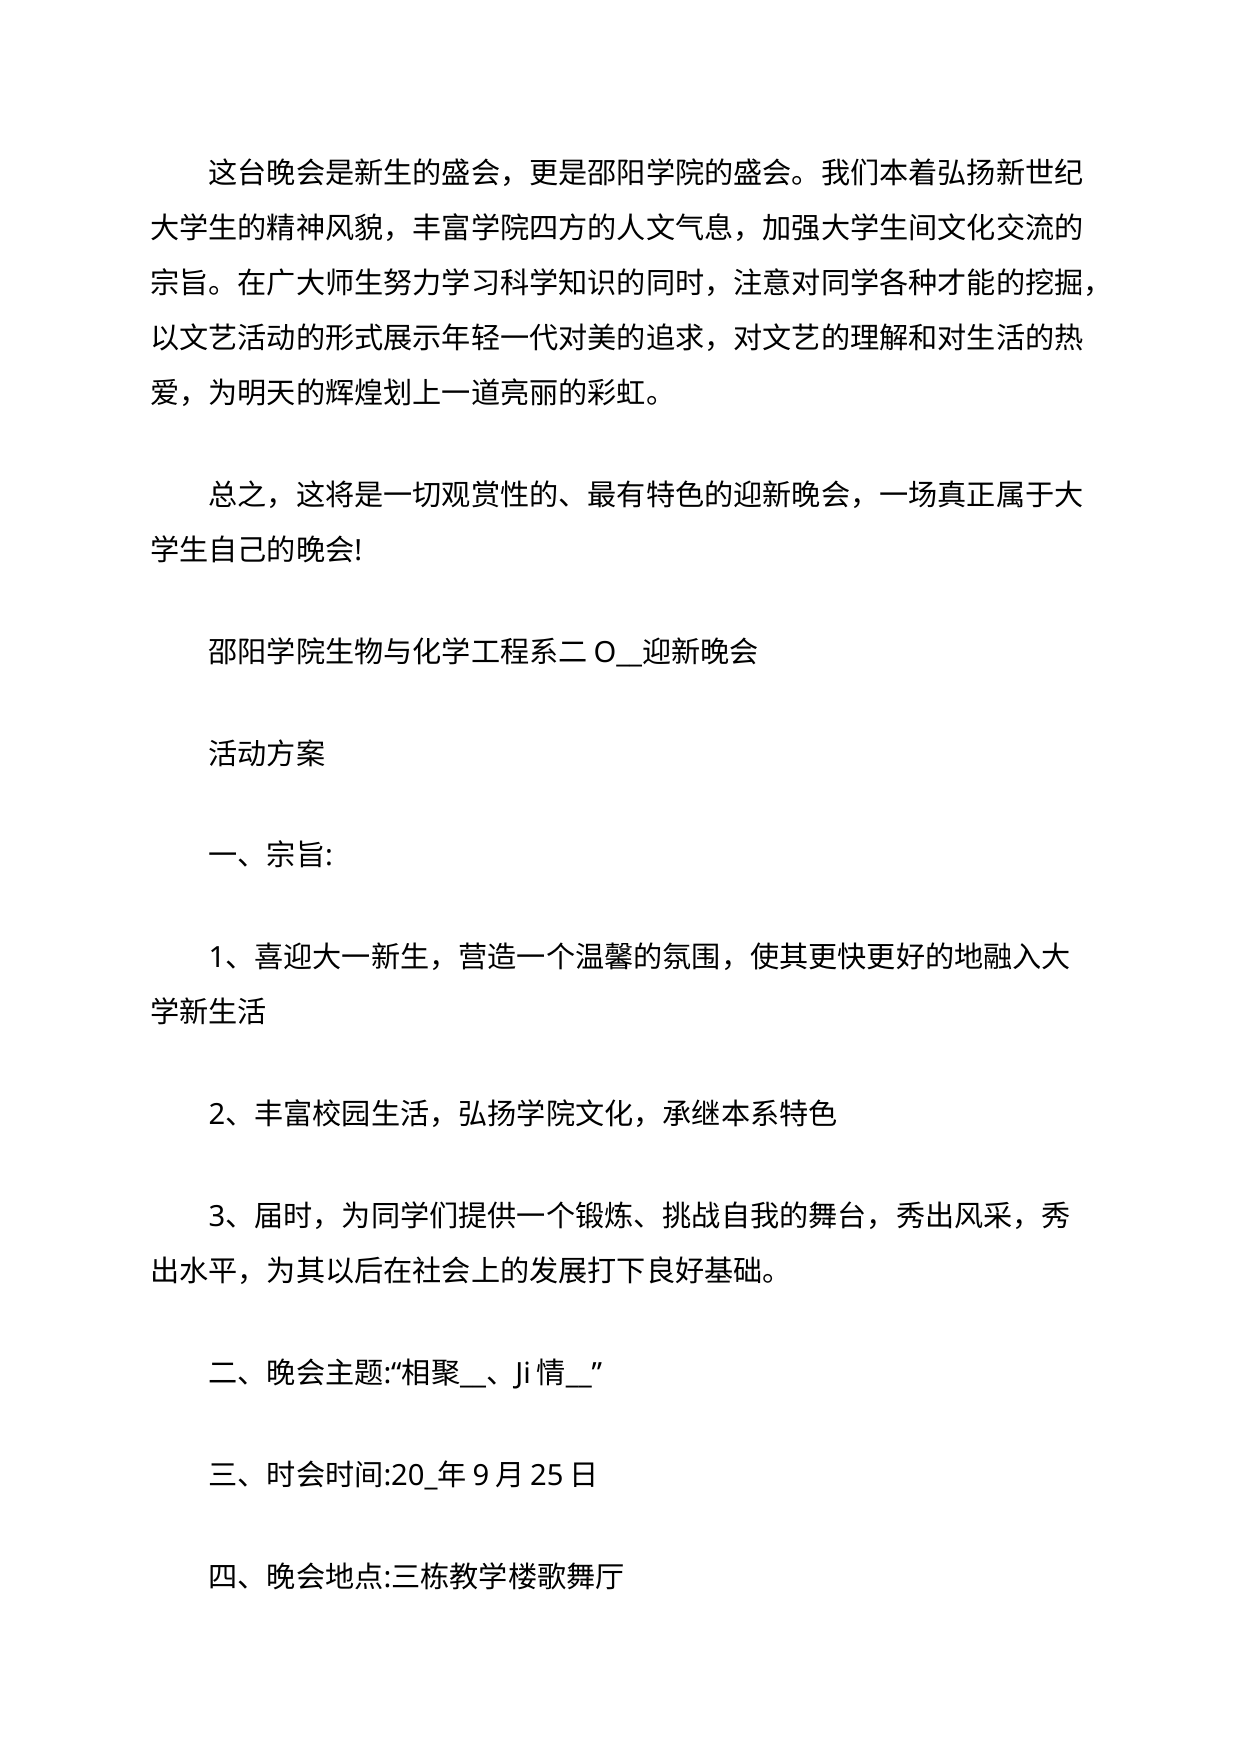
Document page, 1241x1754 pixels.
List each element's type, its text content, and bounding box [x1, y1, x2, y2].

text 活动方案 [150, 730, 1090, 772]
text 3、届时，为同学们提供一个锻炼、挑战自我的舞台，秀出风采，秀出水平，为其以后在社会上的发展打下良好基础。 [150, 1193, 1090, 1290]
text 这台晚会是新生的盛会，更是邵阳学院的盛会。我们本着弘扬新世纪大学生的精神风貌，丰富学院四方的人文气息，加强大学生间文化交流的宗旨。在广大师生努力学习科学知识的同时，注意对同学各种才能的挖掘，以文艺活动的形式展示年轻一代对美的追求，对文艺的理解和对生活的热爱，为明天的辉煌划上一道亮丽的彩虹。 [150, 150, 1090, 412]
text 二、晚会主题:“相聚__、Ji情__” [150, 1349, 1090, 1392]
text 四、晚会地点:三栋教学楼歌舞厅 [150, 1553, 1090, 1596]
text 1、喜迎大一新生，营造一个温馨的氛围，使其更快更好的地融入大学新生活 [150, 934, 1090, 1031]
text 一、宗旨: [150, 832, 1090, 874]
text 总之，这将是一切观赏性的、最有特色的迎新晚会，一场真正属于大学生自己的晚会! [150, 471, 1090, 569]
text 三、时会时间:20_年9月25日 [150, 1451, 1090, 1494]
text 2、丰富校园生活，弘扬学院文化，承继本系特色 [150, 1091, 1090, 1133]
text 邵阳学院生物与化学工程系二O__迎新晚会 [150, 628, 1090, 671]
